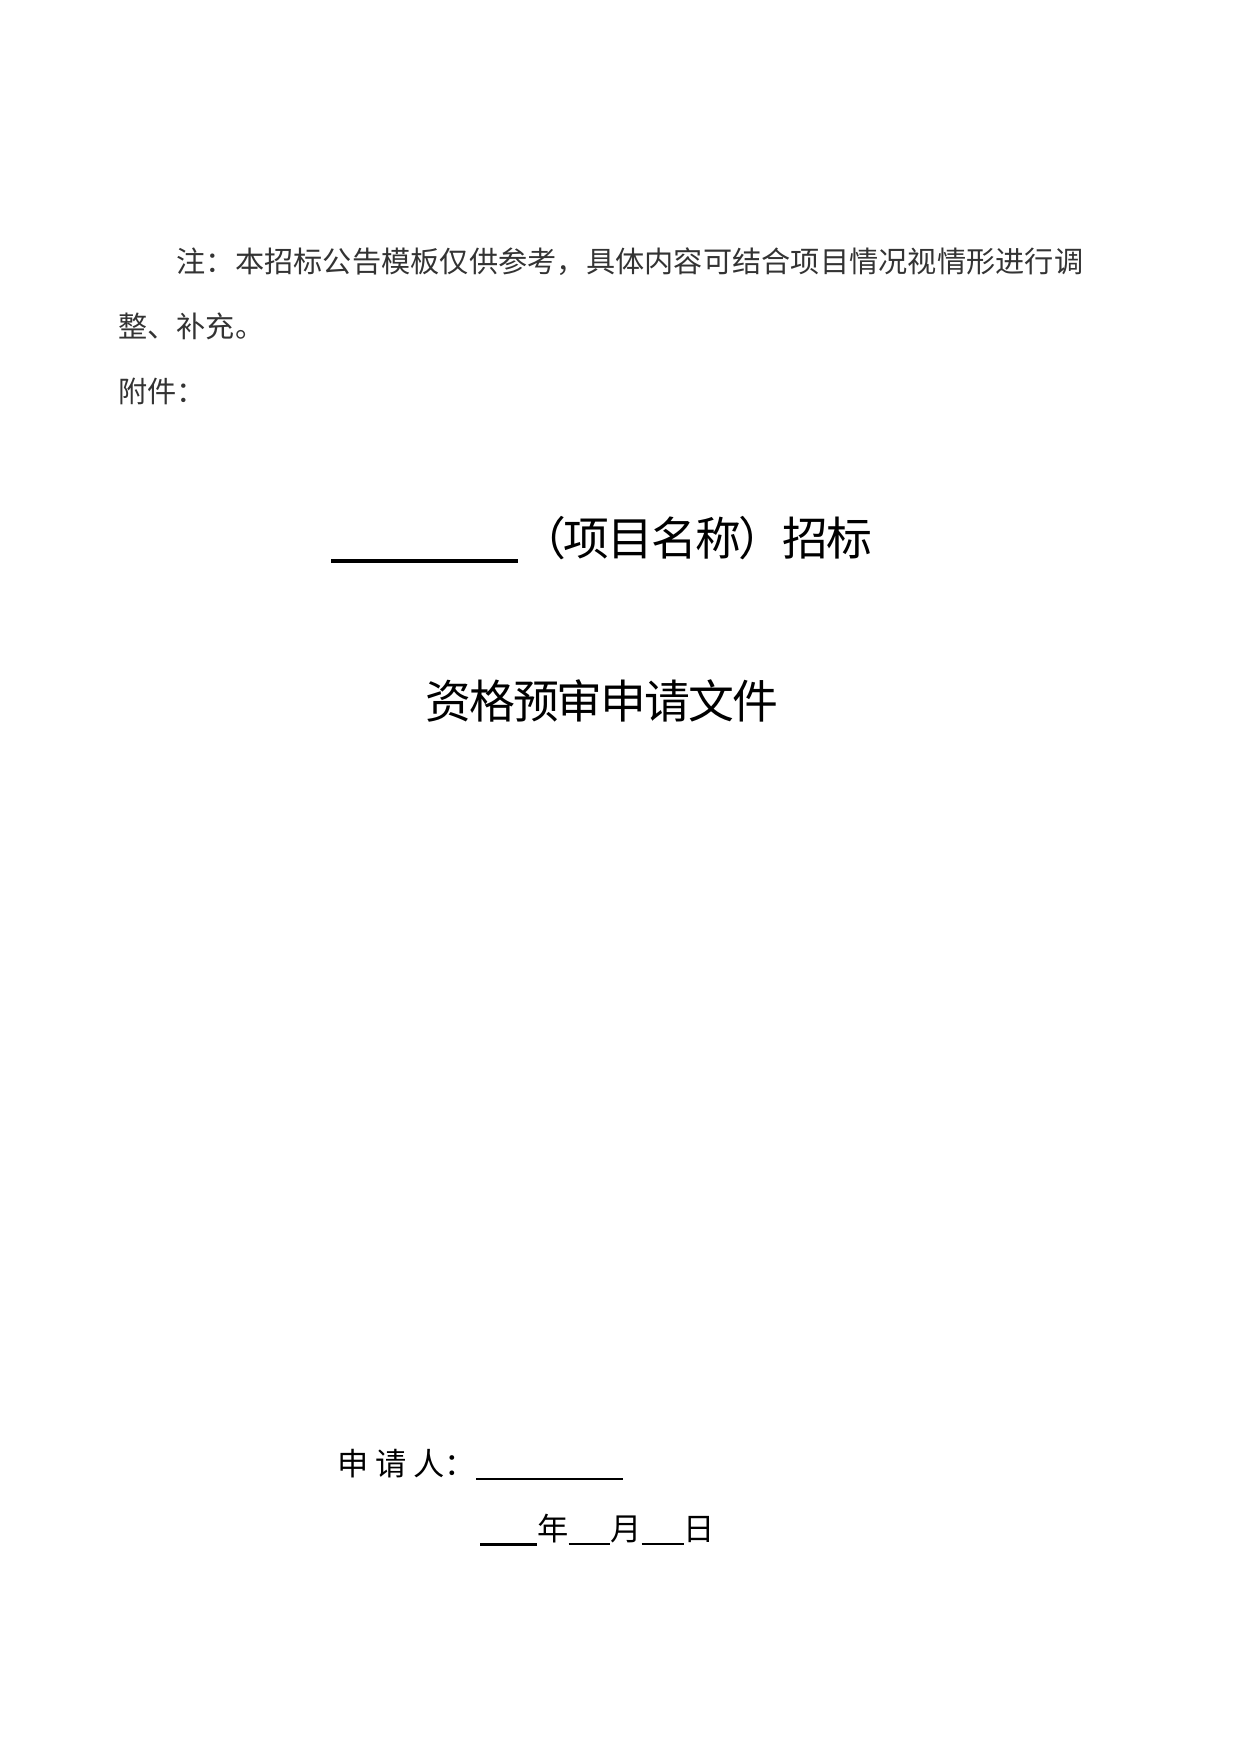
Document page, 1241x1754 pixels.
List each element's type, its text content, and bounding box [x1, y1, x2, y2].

text 注：本招标公告模板仅供参考，具体内容可结合项目情况视情形进行调整、补充。 [118, 227, 1087, 357]
text 附件： [118, 357, 1087, 422]
text （项目名称）招标 [118, 487, 1087, 584]
text 申 请 人： [118, 1429, 1077, 1494]
text 资格预审申请文件 [118, 649, 1087, 747]
text 年 月 日 [118, 1494, 1077, 1559]
